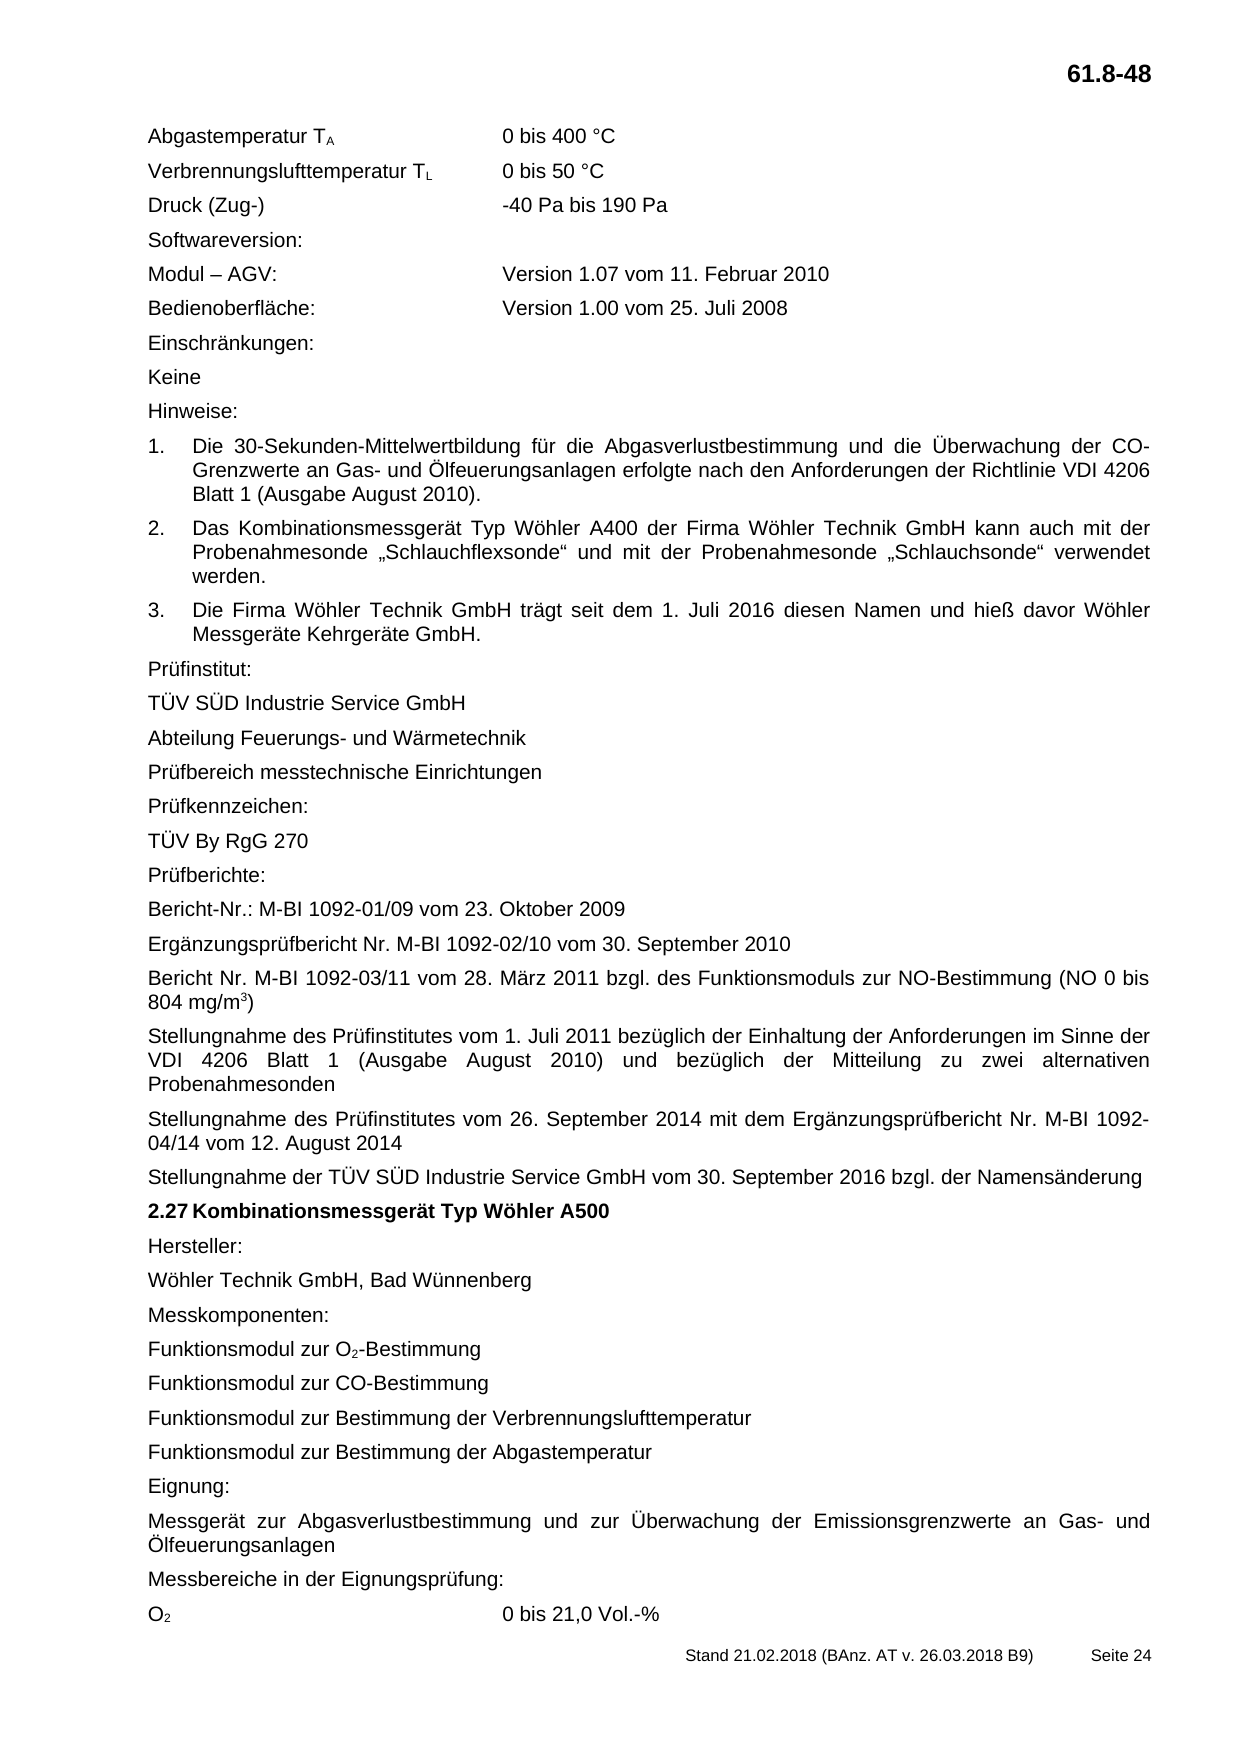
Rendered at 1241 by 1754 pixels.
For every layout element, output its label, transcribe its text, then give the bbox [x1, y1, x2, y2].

text Wöhler Technik GmbH, Bad Wünnenberg [148, 1268, 1152, 1292]
text Druck (Zug-) -40 Pa bis 190 Pa [148, 193, 1152, 217]
text Funktionsmodul zur Bestimmung der Abgastemperatur [148, 1440, 1152, 1464]
text Softwareversion: [148, 227, 1152, 251]
text 2.27 Kombinationsmessgerät Typ Wöhler A500 [148, 1199, 1152, 1223]
text Prüfbereich messtechnische Einrichtungen [148, 760, 1152, 784]
text 1. Die 30-Sekunden-Mittelwertbildung für die Abgasverlustbestimmung und die Überwachung der CO-Grenzwerte an Gas- und Ölfeuerungsanlagen erfolgte nach den Anforderungen der Richtlinie VDI 4206 Blatt 1 (Ausgabe August 2010). [148, 434, 1152, 506]
text Hersteller: [148, 1234, 1152, 1258]
text Funktionsmodul zur CO-Bestimmung [148, 1371, 1152, 1395]
text Einschränkungen: [148, 331, 1152, 354]
text Messgerät zur Abgasverlustbestimmung und zur Überwachung der Emissionsgrenzwerte an Gas- und Ölfeuerungsanlagen [148, 1509, 1152, 1557]
text Verbrennungslufttemperatur TL 0 bis 50 °C [148, 159, 1152, 183]
text Modul – AGV: Version 1.07 vom 11. Februar 2010 [148, 262, 1152, 286]
text Stellungnahme des Prüfinstitutes vom 26. September 2014 mit dem Ergänzungsprüfbericht Nr. M-BI 1092-04/14 vom 12. August 2014 [148, 1107, 1152, 1154]
text TÜV By RgG 270 [148, 828, 1152, 852]
text 2. Das Kombinationsmessgerät Typ Wöhler A400 der Firma Wöhler Technik GmbH kann auch mit der Probenahmesonde „Schlauchflexsonde“ und mit der Probenahmesonde „Schlauchsonde“ verwendet werden. [148, 516, 1152, 588]
text Bedienoberfläche: Version 1.00 vom 25. Juli 2008 [148, 296, 1152, 320]
text Prüfberichte: [148, 863, 1152, 887]
text Prüfkennzeichen: [148, 794, 1152, 818]
text Ergänzungsprüfbericht Nr. M-BI 1092-02/10 vom 30. September 2010 [148, 932, 1152, 956]
text Abteilung Feuerungs- und Wärmetechnik [148, 725, 1152, 749]
text TÜV SÜD Industrie Service GmbH [148, 691, 1152, 715]
text O2 0 bis 21,0 Vol.-% [148, 1601, 1152, 1625]
text Prüfinstitut: [148, 657, 1152, 681]
text Funktionsmodul zur O2-Bestimmung [148, 1337, 1152, 1361]
text 3. Die Firma Wöhler Technik GmbH trägt seit dem 1. Juli 2016 diesen Namen und hieß davor Wöhler Messgeräte Kehrgeräte GmbH. [148, 598, 1152, 646]
text Keine [148, 365, 1152, 389]
text Messbereiche in der Eignungsprüfung: [148, 1567, 1152, 1591]
text Eignung: [148, 1474, 1152, 1498]
text Funktionsmodul zur Bestimmung der Verbrennungslufttemperatur [148, 1406, 1152, 1429]
text Abgastemperatur TA 0 bis 400 °C [148, 124, 1152, 148]
text Hinweise: [148, 399, 1152, 423]
text Bericht-Nr.: M-BI 1092-01/09 vom 23. Oktober 2009 [148, 897, 1152, 921]
text Messkomponenten: [148, 1302, 1152, 1326]
text Bericht Nr. M-BI 1092-03/11 vom 28. März 2011 bzgl. des Funktionsmoduls zur NO-Bestimmung (NO 0 bis 804 mg/m3) [148, 966, 1152, 1014]
text Stellungnahme der TÜV SÜD Industrie Service GmbH vom 30. September 2016 bzgl. der Namensänderung [148, 1165, 1152, 1189]
text Stellungnahme des Prüfinstitutes vom 1. Juli 2011 bezüglich der Einhaltung der Anforderungen im Sinne der VDI 4206 Blatt 1 (Ausgabe August 2010) und bezüglich der Mitteilung zu zwei alternativen Probenahmesonden [148, 1024, 1152, 1096]
